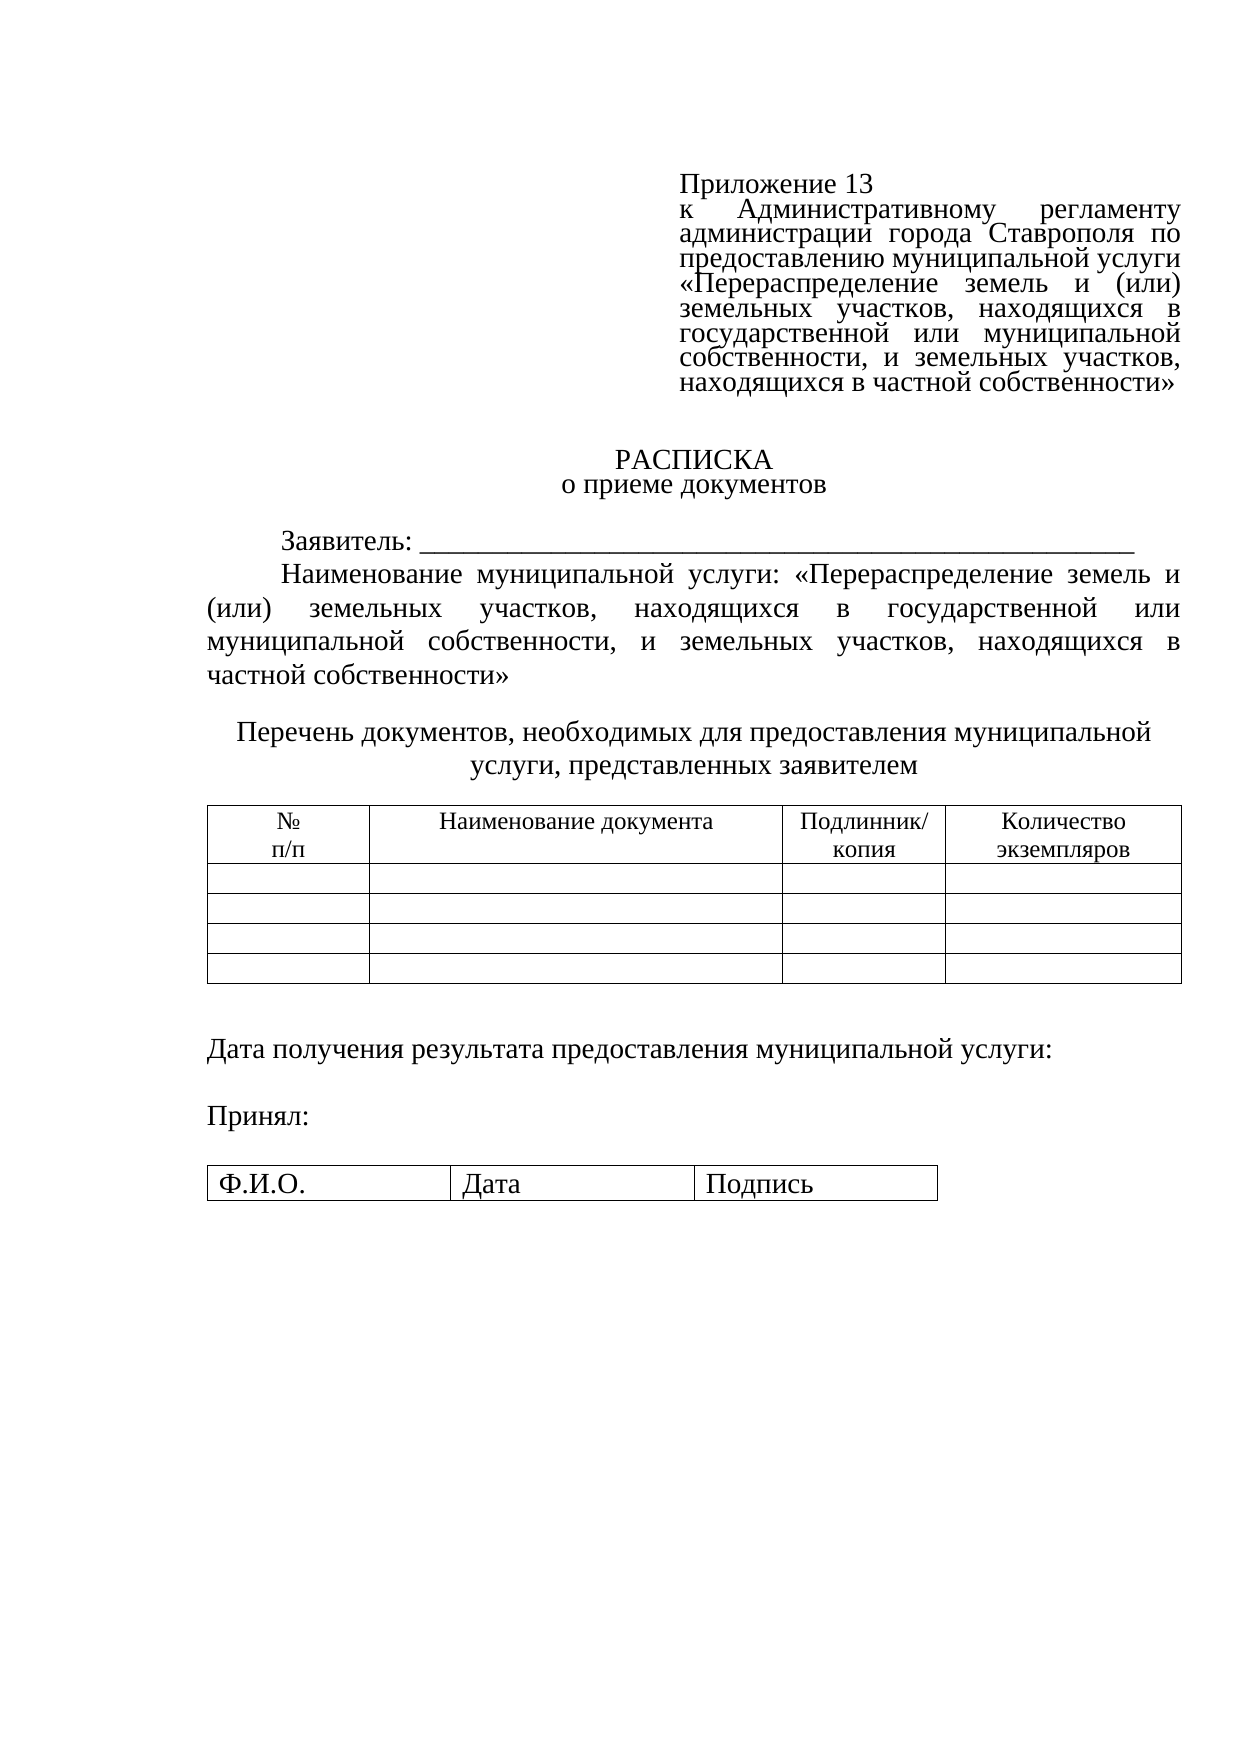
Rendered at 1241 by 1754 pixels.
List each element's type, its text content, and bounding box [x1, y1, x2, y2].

text Заявитель: _________________________________________________ [207, 523, 1181, 556]
table_cell [783, 864, 945, 893]
table_cell [208, 924, 369, 953]
text Наименование муниципальной услуги: «Перераспределение земель и (или) земельных участков, находящихся в государственной или муниципальной собственности, и земельных участков, находящихся в частной собственности» [207, 556, 1181, 690]
table_cell [208, 954, 369, 982]
text Перечень документов, необходимых для предоставления муниципальной услуги, представленных заявителем [207, 714, 1181, 781]
table_cell [370, 864, 782, 893]
table_cell [208, 864, 369, 893]
text Приложение 13 [679, 173, 1181, 198]
table_header Дата [451, 1166, 694, 1199]
table_cell [783, 894, 945, 923]
text РАСПИСКА [207, 449, 1181, 474]
text Дата получения результата предоставления муниципальной услуги: [207, 1031, 1181, 1064]
table_header Подпись [695, 1166, 937, 1199]
table_cell [208, 894, 369, 923]
text о приеме документов [207, 474, 1181, 499]
table_header Ф.И.О. [208, 1166, 450, 1199]
table_cell [370, 894, 782, 923]
table_cell [370, 954, 782, 982]
table_header Подлинник/копия [783, 806, 945, 863]
table_cell [946, 924, 1181, 953]
text Принял: [207, 1098, 1181, 1131]
table_cell [946, 864, 1181, 893]
table_cell [946, 894, 1181, 923]
table_cell [370, 924, 782, 953]
table_cell [783, 954, 945, 982]
table_cell [783, 924, 945, 953]
table_header Количество экземпляров [946, 806, 1181, 863]
table_header № п/п [208, 806, 369, 863]
table_cell [946, 954, 1181, 982]
text к Административному регламенту администрации города Ставрополя по предоставлению муниципальной услуги «Перераспределение земель и (или) земельных участков, находящихся в государственной или муниципальной собственности, и земельных участков, находящихся в частной собственности» [679, 198, 1181, 397]
table_header Наименование документа [370, 806, 782, 863]
